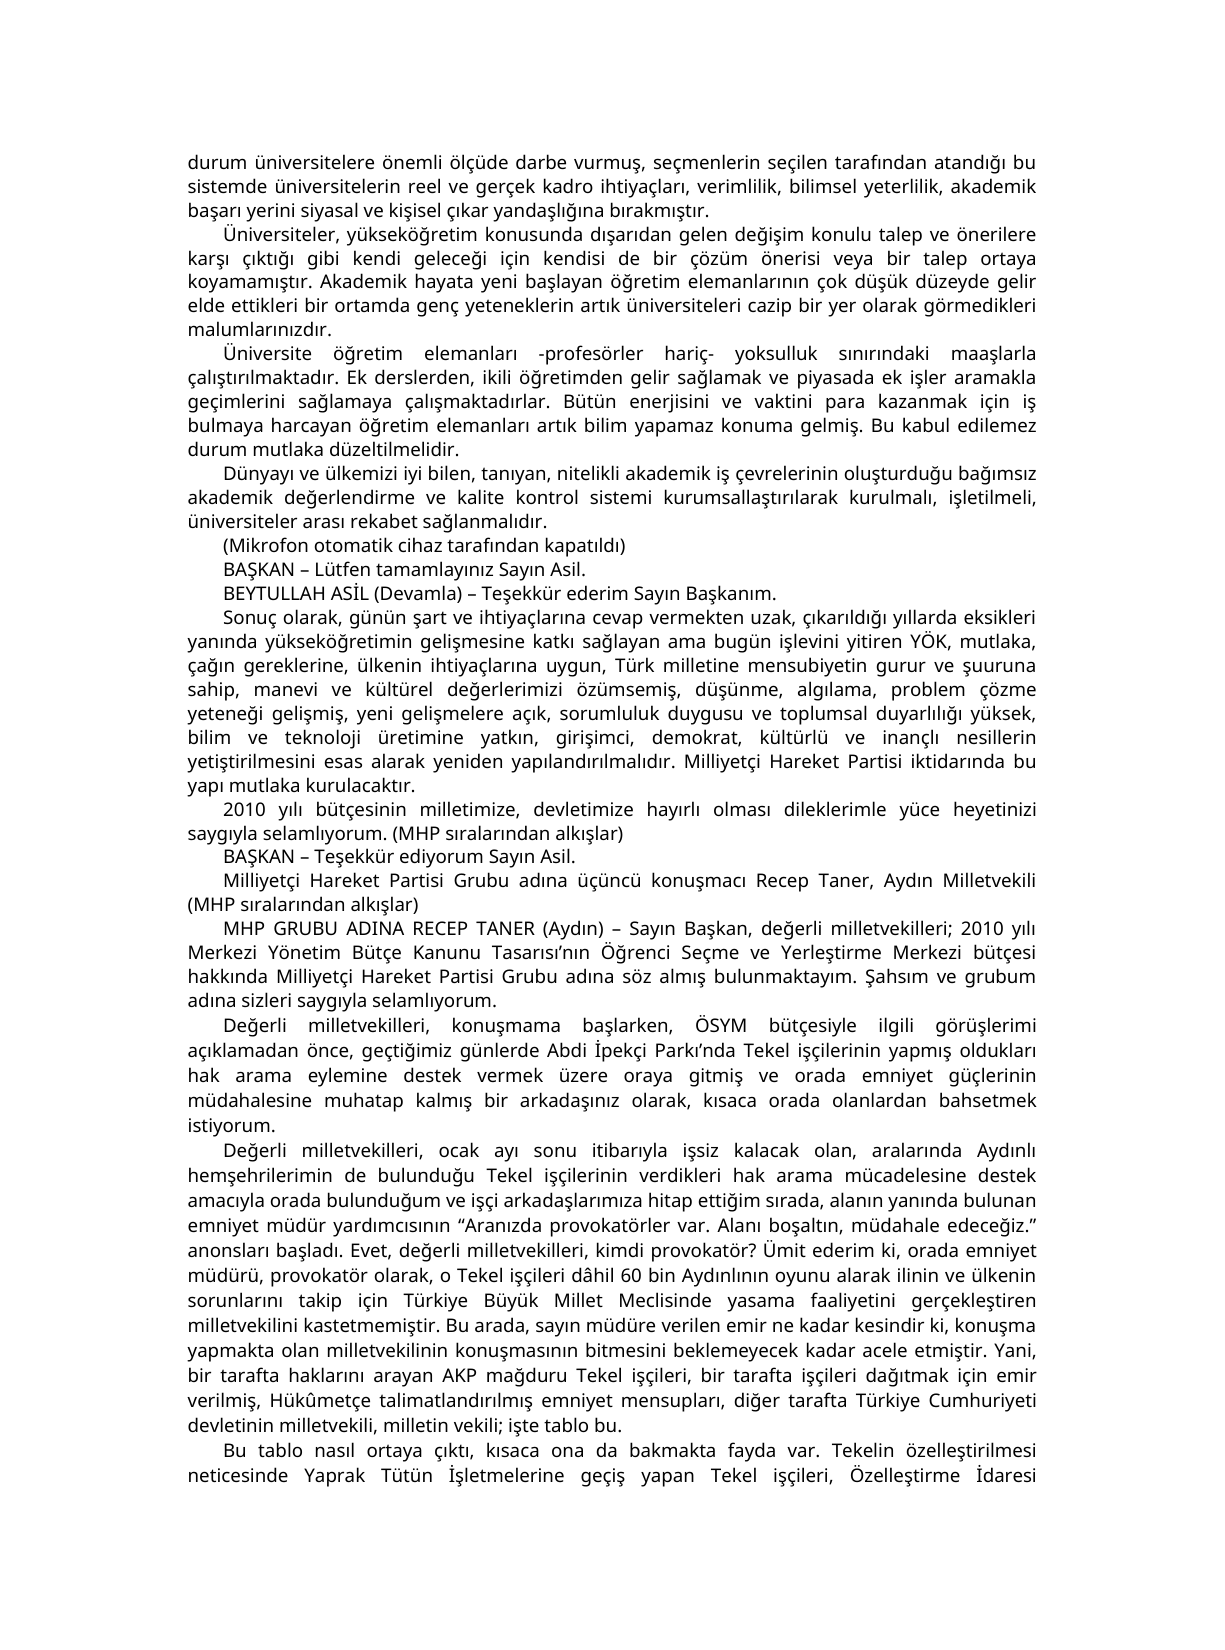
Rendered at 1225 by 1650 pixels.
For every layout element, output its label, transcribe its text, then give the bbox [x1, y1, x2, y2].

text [187, 1437, 1037, 1487]
text Milliyetçi Hareket Partisi Grubu adına üçüncü konuşmacı Recep Taner, Aydın Milletvekili (MHP sıralarından alkışlar) [187, 869, 1037, 917]
text BAŞKAN – Lütfen tamamlayınız Sayın Asil. [187, 557, 1037, 581]
text (Mikrofon otomatik cihaz tarafından kapatıldı) [187, 533, 1037, 557]
text Dünyayı ve ülkemizi iyi bilen, tanıyan, nitelikli akademik iş çevrelerinin oluşturduğu bağımsız akademik değerlendirme ve kalite kontrol sistemi kurumsallaştırılarak kurulmalı, işletilmeli, üniversiteler arası rekabet sağlanmalıdır. [187, 461, 1037, 533]
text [187, 150, 1037, 222]
text 2010 yılı bütçesinin milletimize, devletimize hayırlı olması dileklerimle yüce heyetinizi saygıyla selamlıyorum. (MHP sıralarından alkışlar) [187, 797, 1037, 845]
text MHP GRUBU ADINA RECEP TANER (Aydın) – Sayın Başkan, değerli milletvekilleri; 2010 yılı Merkezi Yönetim Bütçe Kanunu Tasarısı’nın Öğrenci Seçme ve Yerleştirme Merkezi bütçesi hakkında Milliyetçi Hareket Partisi Grubu adına söz almış bulunmaktayım. Şahsım ve grubum adına sizleri saygıyla selamlıyorum. [187, 917, 1037, 1012]
text BEYTULLAH ASİL (Devamla) – Teşekkür ederim Sayın Başkanım. [187, 581, 1037, 605]
text Değerli milletvekilleri, ocak ayı sonu itibarıyla işsiz kalacak olan, aralarında Aydınlı hemşehrilerimin de bulunduğu Tekel işçilerinin verdikleri hak arama mücadelesine destek amacıyla orada bulunduğum ve işçi arkadaşlarımıza hitap ettiğim sırada, alanın yanında bulunan emniyet müdür yardımcısının “Aranızda provokatörler var. Alanı boşaltın, müdahale edeceğiz.” anonsları başladı. Evet, değerli milletvekilleri, kimdi provokatör? Ümit ederim ki, orada emniyet müdürü, provokatör olarak, o Tekel işçileri dâhil 60 bin Aydınlının oyunu alarak ilinin ve ülkenin sorunlarını takip için Türkiye Büyük Millet Meclisinde yasama faaliyetini gerçekleştiren milletvekilini kastetmemiştir. Bu arada, sayın müdüre verilen emir ne kadar kesindir ki, konuşma yapmakta olan milletvekilinin konuşmasının bitmesini beklemeyecek kadar acele etmiştir. Yani, bir tarafta haklarını arayan AKP mağduru Tekel işçileri, bir tarafta işçileri dağıtmak için emir verilmiş, Hükûmetçe talimatlandırılmış emniyet mensupları, diğer tarafta Türkiye Cumhuriyeti devletinin milletvekili, milletin vekili; işte tablo bu. [187, 1137, 1037, 1437]
text Üniversiteler, yükseköğretim konusunda dışarıdan gelen değişim konulu talep ve önerilere karşı çıktığı gibi kendi geleceği için kendisi de bir çözüm önerisi veya bir talep ortaya koyamamıştır. Akademik hayata yeni başlayan öğretim elemanlarının çok düşük düzeyde gelir elde ettikleri bir ortamda genç yeteneklerin artık üniversiteleri cazip bir yer olarak görmedikleri malumlarınızdır. [187, 222, 1037, 342]
text Sonuç olarak, günün şart ve ihtiyaçlarına cevap vermekten uzak, çıkarıldığı yıllarda eksikleri yanında yükseköğretimin gelişmesine katkı sağlayan ama bugün işlevini yitiren YÖK, mutlaka, çağın gereklerine, ülkenin ihtiyaçlarına uygun, Türk milletine mensubiyetin gurur ve şuuruna sahip, manevi ve kültürel değerlerimizi özümsemiş, düşünme, algılama, problem çözme yeteneği gelişmiş, yeni gelişmelere açık, sorumluluk duygusu ve toplumsal duyarlılığı yüksek, bilim ve teknoloji üretimine yatkın, girişimci, demokrat, kültürlü ve inançlı nesillerin yetiştirilmesini esas alarak yeniden yapılandırılmalıdır. Milliyetçi Hareket Partisi iktidarında bu yapı mutlaka kurulacaktır. [187, 605, 1037, 797]
text Değerli milletvekilleri, konuşmama başlarken, ÖSYM bütçesiyle ilgili görüşlerimi açıklamadan önce, geçtiğimiz günlerde Abdi İpekçi Parkı’nda Tekel işçilerinin yapmış oldukları hak arama eylemine destek vermek üzere oraya gitmiş ve orada emniyet güçlerinin müdahalesine muhatap kalmış bir arkadaşınız olarak, kısaca orada olanlardan bahsetmek istiyorum. [187, 1012, 1037, 1137]
text BAŞKAN – Teşekkür ediyorum Sayın Asil. [187, 845, 1037, 869]
text Üniversite öğretim elemanları -profesörler hariç- yoksulluk sınırındaki maaşlarla çalıştırılmaktadır. Ek derslerden, ikili öğretimden gelir sağlamak ve piyasada ek işler aramakla geçimlerini sağlamaya çalışmaktadırlar. Bütün enerjisini ve vaktini para kazanmak için iş bulmaya harcayan öğretim elemanları artık bilim yapamaz konuma gelmiş. Bu kabul edilemez durum mutlaka düzeltilmelidir. [187, 342, 1037, 461]
